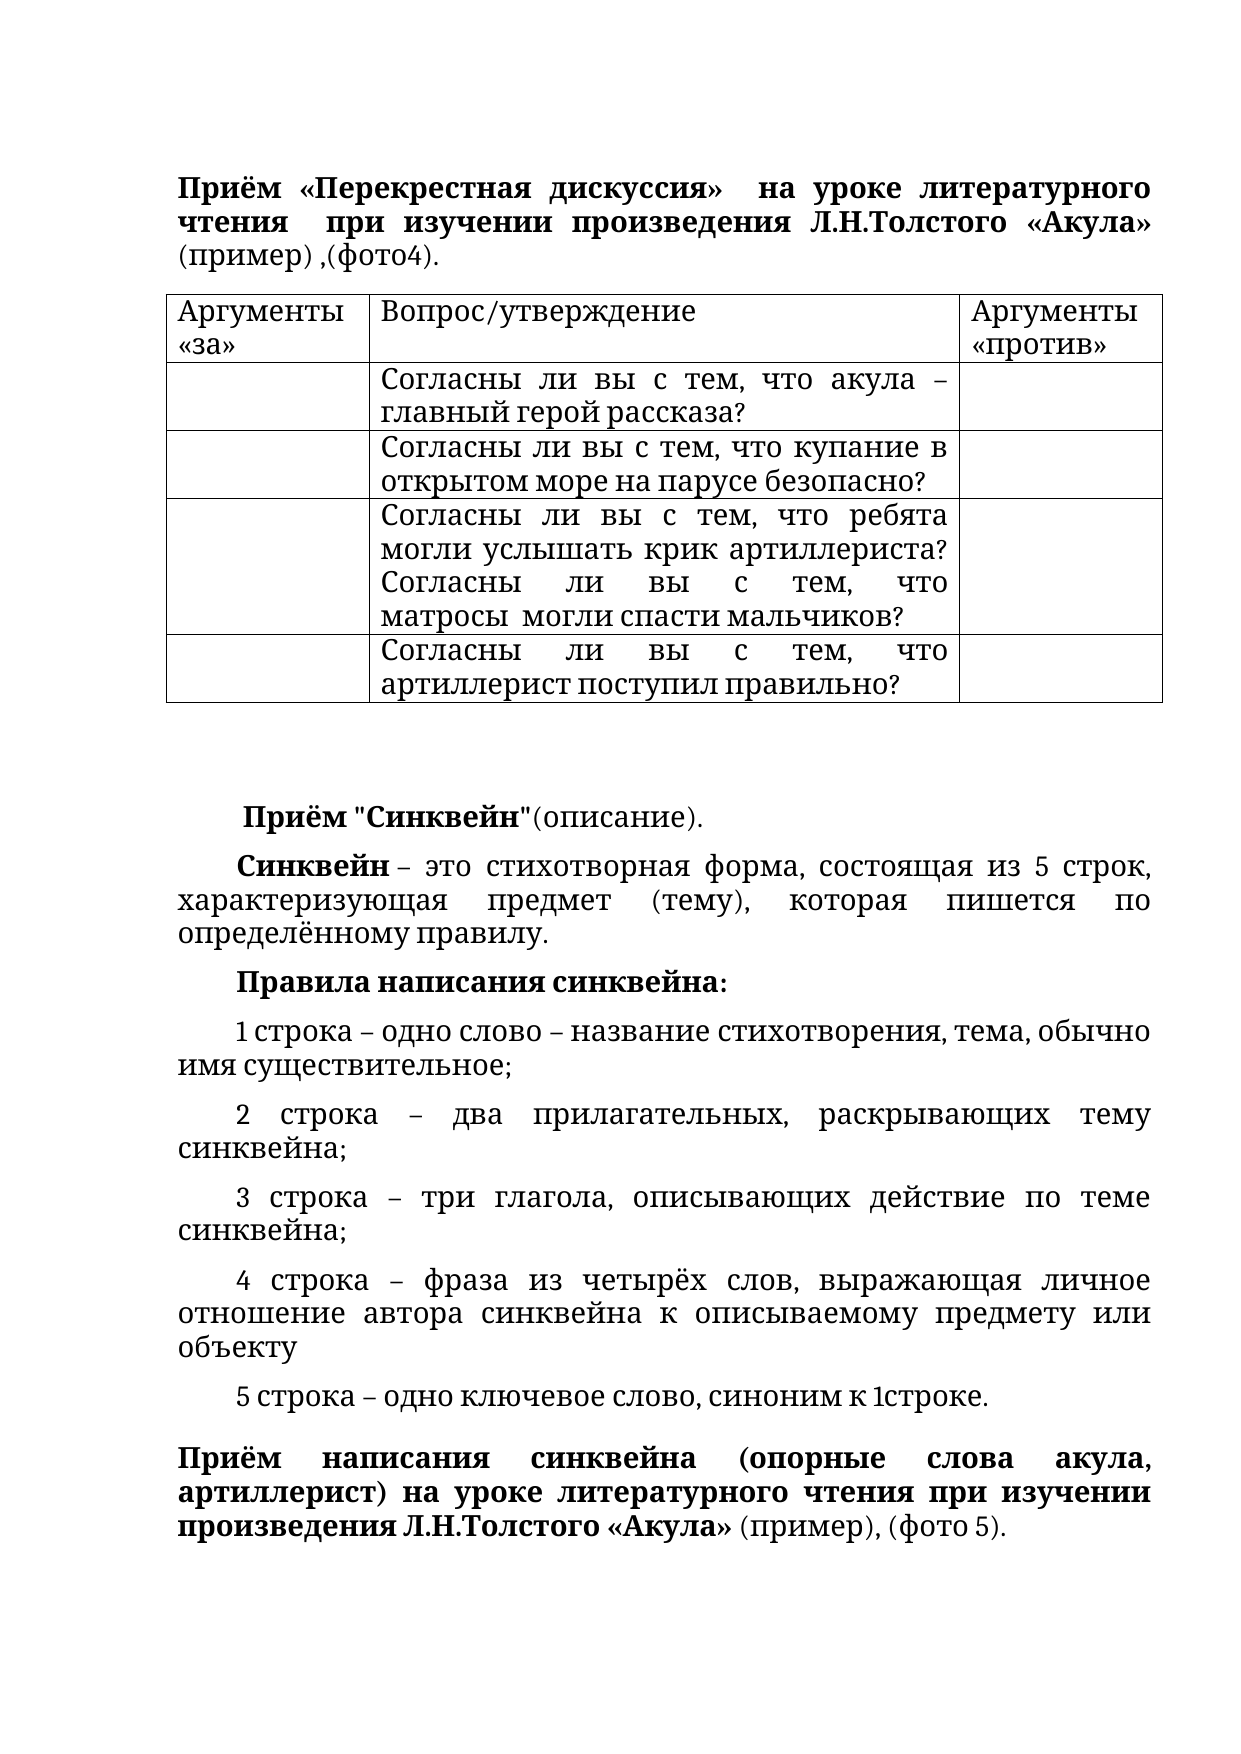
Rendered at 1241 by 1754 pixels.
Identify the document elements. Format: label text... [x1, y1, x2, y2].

text 5 строка – одно ключевое слово, синоним к 1строке. [177, 1380, 1152, 1413]
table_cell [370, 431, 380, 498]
text Приём написания синквейна (опорные слова акула, артиллерист) на уроке литературного чтения при изучении произведения Л.Н.Толстого «Акула» (пример), (фото 5). [177, 1443, 1152, 1543]
table_cell [960, 499, 1162, 633]
table_header Аргументы «за» [167, 295, 369, 362]
table_cell [167, 499, 369, 633]
table_cell [167, 431, 369, 498]
table_cell [167, 635, 369, 702]
text 4 строка – фраза из четырёх слов, выражающая личное отношение автора синквейна к описываемому предмету или объекту [177, 1264, 1152, 1364]
table_cell [960, 363, 1162, 430]
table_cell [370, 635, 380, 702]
text Правила написания синквейна: [177, 966, 1152, 1000]
text 1 строка – одно слово – название стихотворения, тема, обычно имя существительное; [177, 1016, 1152, 1083]
text 3 строка – три глагола, описывающих действие по теме синквейна; [177, 1181, 1152, 1248]
table_cell Согласны ли вы с тем, что артиллерист поступил правильно? [901, 635, 959, 702]
text Приём «Перекрестная дискуссия» на уроке литературного чтения при изучении произведения Л.Н.Толстого «Акула» (пример) ,(фото4). [177, 172, 1152, 273]
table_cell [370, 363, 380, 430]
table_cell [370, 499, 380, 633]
table_header Вопрос/утверждение [370, 295, 959, 362]
table_cell [167, 363, 369, 430]
text 2 строка – два прилагательных, раскрывающих тему синквейна; [177, 1098, 1152, 1165]
text Синквейн – это стихотворная форма, состоящая из 5 строк, характеризующая предмет (тему), которая пишется по определённому правилу. [177, 850, 1152, 951]
table_cell [960, 431, 1162, 498]
table_header Аргументы «против» [960, 295, 1162, 362]
text Приём "Синквейн"(описание). [177, 801, 1152, 834]
table_cell [960, 635, 1162, 702]
table_cell Согласны ли вы с тем, что акула – главный герой рассказа? [747, 363, 959, 430]
